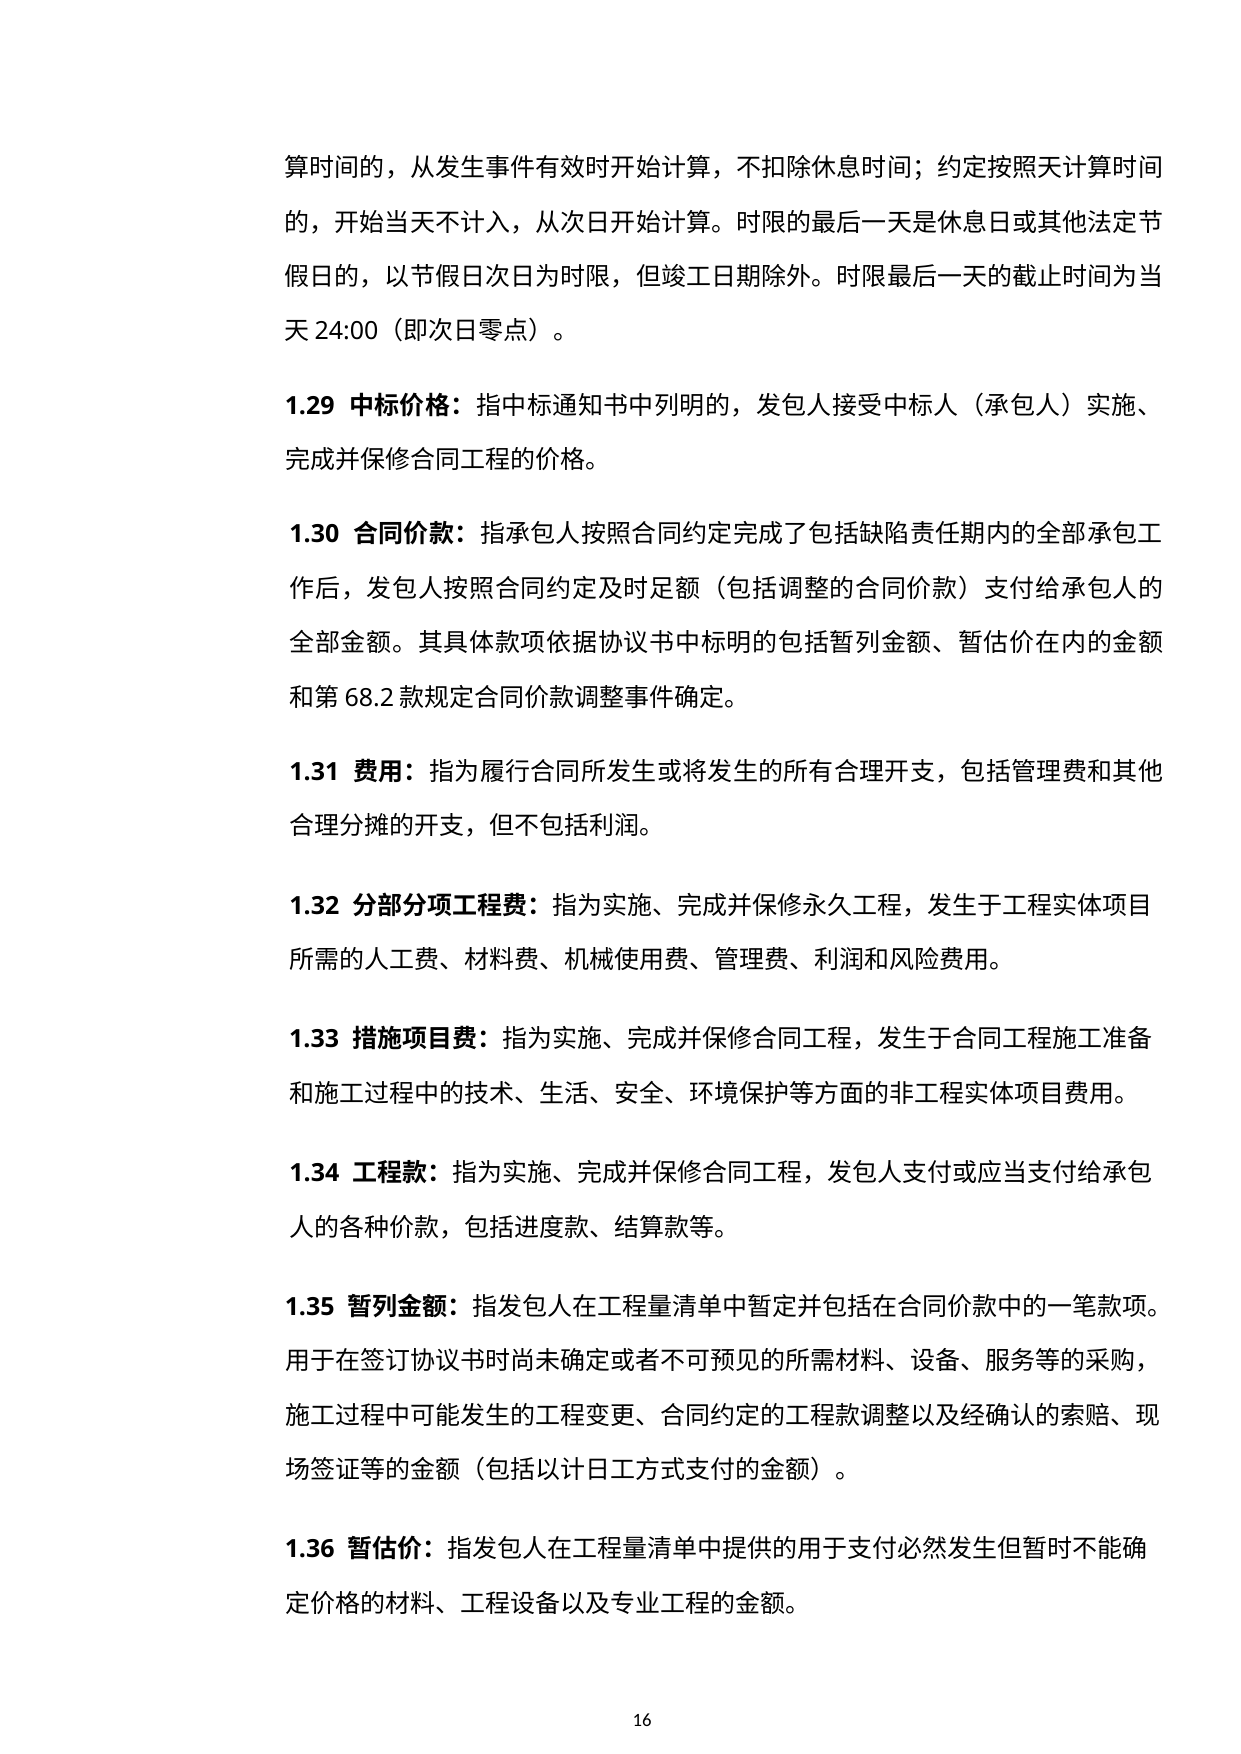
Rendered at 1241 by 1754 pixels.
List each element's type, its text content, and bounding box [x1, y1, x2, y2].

text 1.36 暂估价：指发包人在工程量清单中提供的用于支付必然发生但暂时不能确定价格的材料、工程设备以及专业工程的金额。 [284, 1529, 1163, 1619]
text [284, 148, 1163, 347]
text 1.30 合同价款：指承包人按照合同约定完成了包括缺陷责任期内的全部承包工作后，发包人按照合同约定及时足额（包括调整的合同价款）支付给承包人的全部金额。其具体款项依据协议书中标明的包括暂列金额、暂估价在内的金额和第68.2款规定合同价款调整事件确定。 [289, 514, 1163, 713]
text 1.35 暂列金额：指发包人在工程量清单中暂定并包括在合同价款中的一笔款项。用于在签订协议书时尚未确定或者不可预见的所需材料、设备、服务等的采购，施工过程中可能发生的工程变更、合同约定的工程款调整以及经确认的索赔、现场签证等的金额（包括以计日工方式支付的金额）。 [284, 1286, 1163, 1486]
text 1.31 费用：指为履行合同所发生或将发生的所有合理开支，包括管理费和其他合理分摊的开支，但不包括利润。 [289, 751, 1163, 842]
text 1.34 工程款：指为实施、完成并保修合同工程，发包人支付或应当支付给承包人的各种价款，包括进度款、结算款等。 [289, 1153, 1163, 1243]
text 1.32 分部分项工程费：指为实施、完成并保修永久工程，发生于工程实体项目所需的人工费、材料费、机械使用费、管理费、利润和风险费用。 [289, 885, 1163, 976]
text 1.29 中标价格：指中标通知书中列明的，发包人接受中标人（承包人）实施、完成并保修合同工程的价格。 [284, 385, 1163, 476]
text 1.33 措施项目费：指为实施、完成并保修合同工程，发生于合同工程施工准备和施工过程中的技术、生活、安全、环境保护等方面的非工程实体项目费用。 [289, 1019, 1163, 1109]
